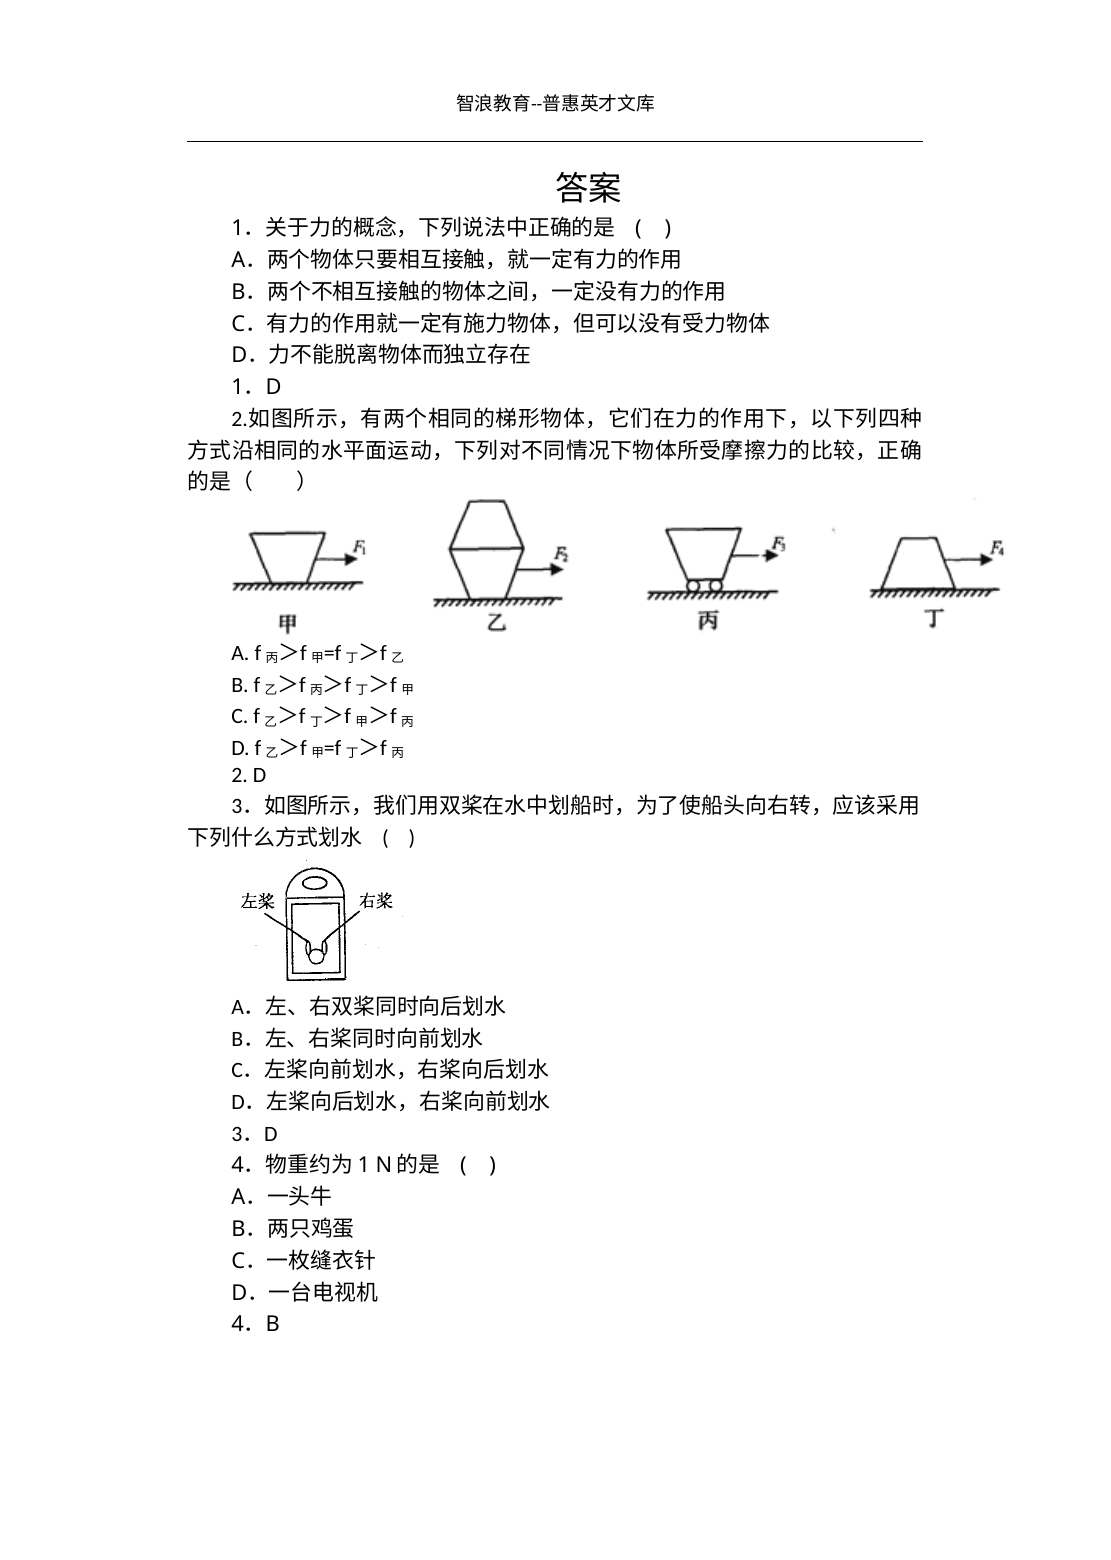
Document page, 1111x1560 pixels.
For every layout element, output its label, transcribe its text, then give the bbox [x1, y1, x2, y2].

text A. f丙＞f甲=f丁＞f乙 [187, 635, 923, 667]
text C．一枚缝衣针 [187, 1243, 923, 1274]
text 4．物重约为1 N的是 ( ) [187, 1147, 923, 1179]
text 答案 [187, 162, 923, 210]
text D．一台电视机 [187, 1274, 923, 1306]
text 2. D [187, 762, 923, 788]
text 1．D [187, 369, 923, 401]
text 3．D [187, 1116, 923, 1147]
text D．左桨向后划水，右桨向前划水 [187, 1084, 923, 1116]
picture [231, 851, 408, 990]
text C. f乙＞f丁＞f甲＞f丙 [187, 698, 923, 730]
text B. f乙＞f丙＞f丁＞f甲 [187, 667, 923, 698]
text 3．如图所示，我们用双桨在水中划船时，为了使船头向右转，应该采用下列什么方式划水 ( ) [187, 788, 923, 852]
picture [231, 496, 1005, 635]
text B．两只鸡蛋 [187, 1211, 923, 1243]
text C．左桨向前划水，右桨向后划水 [187, 1052, 923, 1084]
text 4．B [187, 1306, 923, 1338]
text B．左、右桨同时向前划水 [187, 1021, 923, 1052]
text 1．关于力的概念，下列说法中正确的是 ( ) [187, 210, 923, 242]
text A．两个物体只要相互接触，就一定有力的作用 [187, 242, 923, 274]
text D．力不能脱离物体而独立存在 [187, 337, 923, 369]
text A．一头牛 [187, 1179, 923, 1211]
text D. f乙＞f甲=f丁＞f丙 [187, 730, 923, 762]
text B．两个不相互接触的物体之间，一定没有力的作用 [187, 274, 923, 306]
text C．有力的作用就一定有施力物体，但可以没有受力物体 [187, 306, 923, 337]
text 2.如图所示，有两个相同的梯形物体，它们在力的作用下，以下列四种方式沿相同的水平面运动，下列对不同情况下物体所受摩擦力的比较，正确的是（ ） [187, 401, 923, 496]
text A．左、右双桨同时向后划水 [187, 989, 923, 1021]
